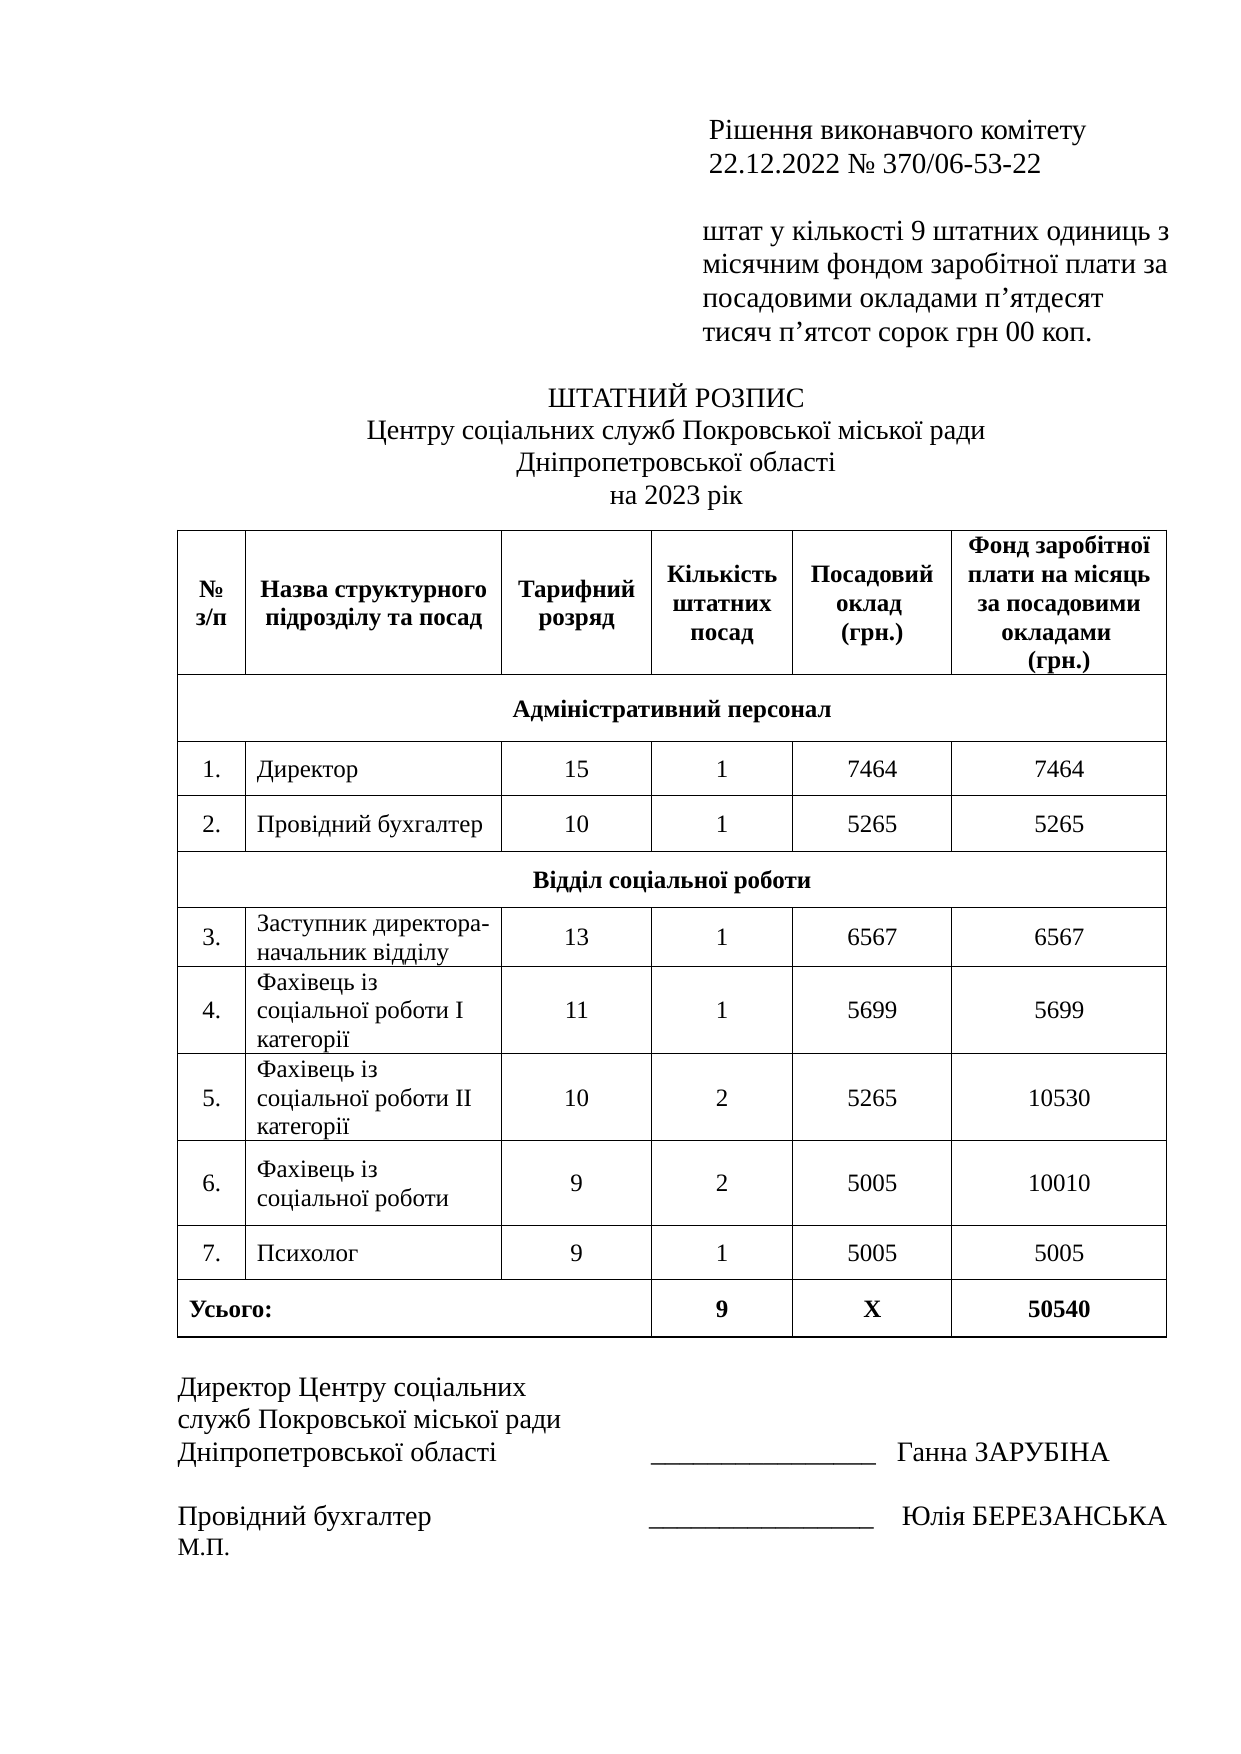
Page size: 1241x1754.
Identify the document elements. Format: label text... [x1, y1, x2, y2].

table_cell 10 [502, 796, 651, 851]
table_cell 5699 [793, 967, 951, 1053]
text Рішення виконавчого комітету [620, 112, 1175, 146]
table_header № з/п [178, 531, 245, 674]
table_cell 50540 [952, 1280, 1166, 1336]
table_cell 9 [502, 1226, 651, 1279]
table_cell 6567 [793, 908, 951, 966]
text М.П. [177, 1532, 1175, 1561]
table_cell Адміністративний персонал [178, 675, 1166, 741]
table_cell 5. [178, 1054, 245, 1140]
table_cell Заступник директора-начальник відділу [246, 908, 501, 966]
table_cell 2 [652, 1141, 792, 1224]
table_cell 10 [502, 1054, 651, 1140]
table_cell 5699 [952, 967, 1166, 1053]
text Дніпропетровської області ________________ Ганна ЗАРУБІНА [177, 1435, 1175, 1467]
text штат у кількості 9 штатних одиниць з місячним фондом заробітної плати за посадовими окладами п’ятдесят тисяч п’ятсот сорок грн 00 коп. [702, 213, 1175, 347]
table_cell 2 [652, 1054, 792, 1140]
text Центру соціальних служб Покровської міської ради [177, 413, 1175, 446]
table_cell 6567 [952, 908, 1166, 966]
table_header Назва структурного підрозділу та посад [246, 531, 501, 674]
table_cell 4. [178, 967, 245, 1053]
table_cell 5005 [793, 1141, 951, 1224]
table_cell 5265 [793, 1054, 951, 1140]
table_cell 2. [178, 796, 245, 851]
text Дніпропетровської області [177, 446, 1175, 478]
text служб Покровської міської ради [177, 1402, 1175, 1435]
text Провідний бухгалтер ________________ Юлія БЕРЕЗАНСЬКА [177, 1499, 1175, 1532]
table_cell 1 [652, 742, 792, 795]
table_cell Х [793, 1280, 951, 1336]
table_cell 1 [652, 1226, 792, 1279]
table_cell 5005 [793, 1226, 951, 1279]
table_cell 7464 [793, 742, 951, 795]
table_cell 9 [652, 1280, 792, 1336]
table_cell 1 [652, 967, 792, 1053]
table_cell 3. [178, 908, 245, 966]
table_cell 1. [178, 742, 245, 795]
table_cell 1 [652, 796, 792, 851]
table_cell Усього: [178, 1280, 651, 1336]
table_cell Фахівець із соціальної роботи І категорії [246, 967, 501, 1053]
table_cell Фахівець із соціальної роботи [246, 1141, 501, 1224]
table_cell 5265 [952, 796, 1166, 851]
table_header Фонд заробітної плати на місяць за посадовими окладами (грн.) [952, 531, 1166, 674]
table_cell 6. [178, 1141, 245, 1224]
table_cell 13 [502, 908, 651, 966]
text 22.12.2022 № 370/06-53-22 [620, 146, 1175, 179]
table_cell 7464 [952, 742, 1166, 795]
table_cell 9 [502, 1141, 651, 1224]
table_cell 5005 [952, 1226, 1166, 1279]
table_header Кількість штатних посад [652, 531, 792, 674]
table_cell 1 [652, 908, 792, 966]
table_cell 10530 [952, 1054, 1166, 1140]
table_cell 11 [502, 967, 651, 1053]
table_cell Психолог [246, 1226, 501, 1279]
table_cell 10010 [952, 1141, 1166, 1224]
table_header Посадовий оклад (грн.) [793, 531, 951, 674]
table_cell 7. [178, 1226, 245, 1279]
text ШТАТНИЙ РОЗПИС [177, 381, 1175, 413]
table_cell Директор [246, 742, 501, 795]
table_cell 15 [502, 742, 651, 795]
table_cell Відділ соціальної роботи [178, 852, 1166, 907]
table_cell Провідний бухгалтер [246, 796, 501, 851]
table_cell 5265 [793, 796, 951, 851]
text на 2023 рік [177, 478, 1175, 510]
text Директор Центру соціальних [177, 1370, 1175, 1402]
table_header Тарифний розряд [502, 531, 651, 674]
table_cell Фахівець із соціальної роботи ІІ категорії [246, 1054, 501, 1140]
